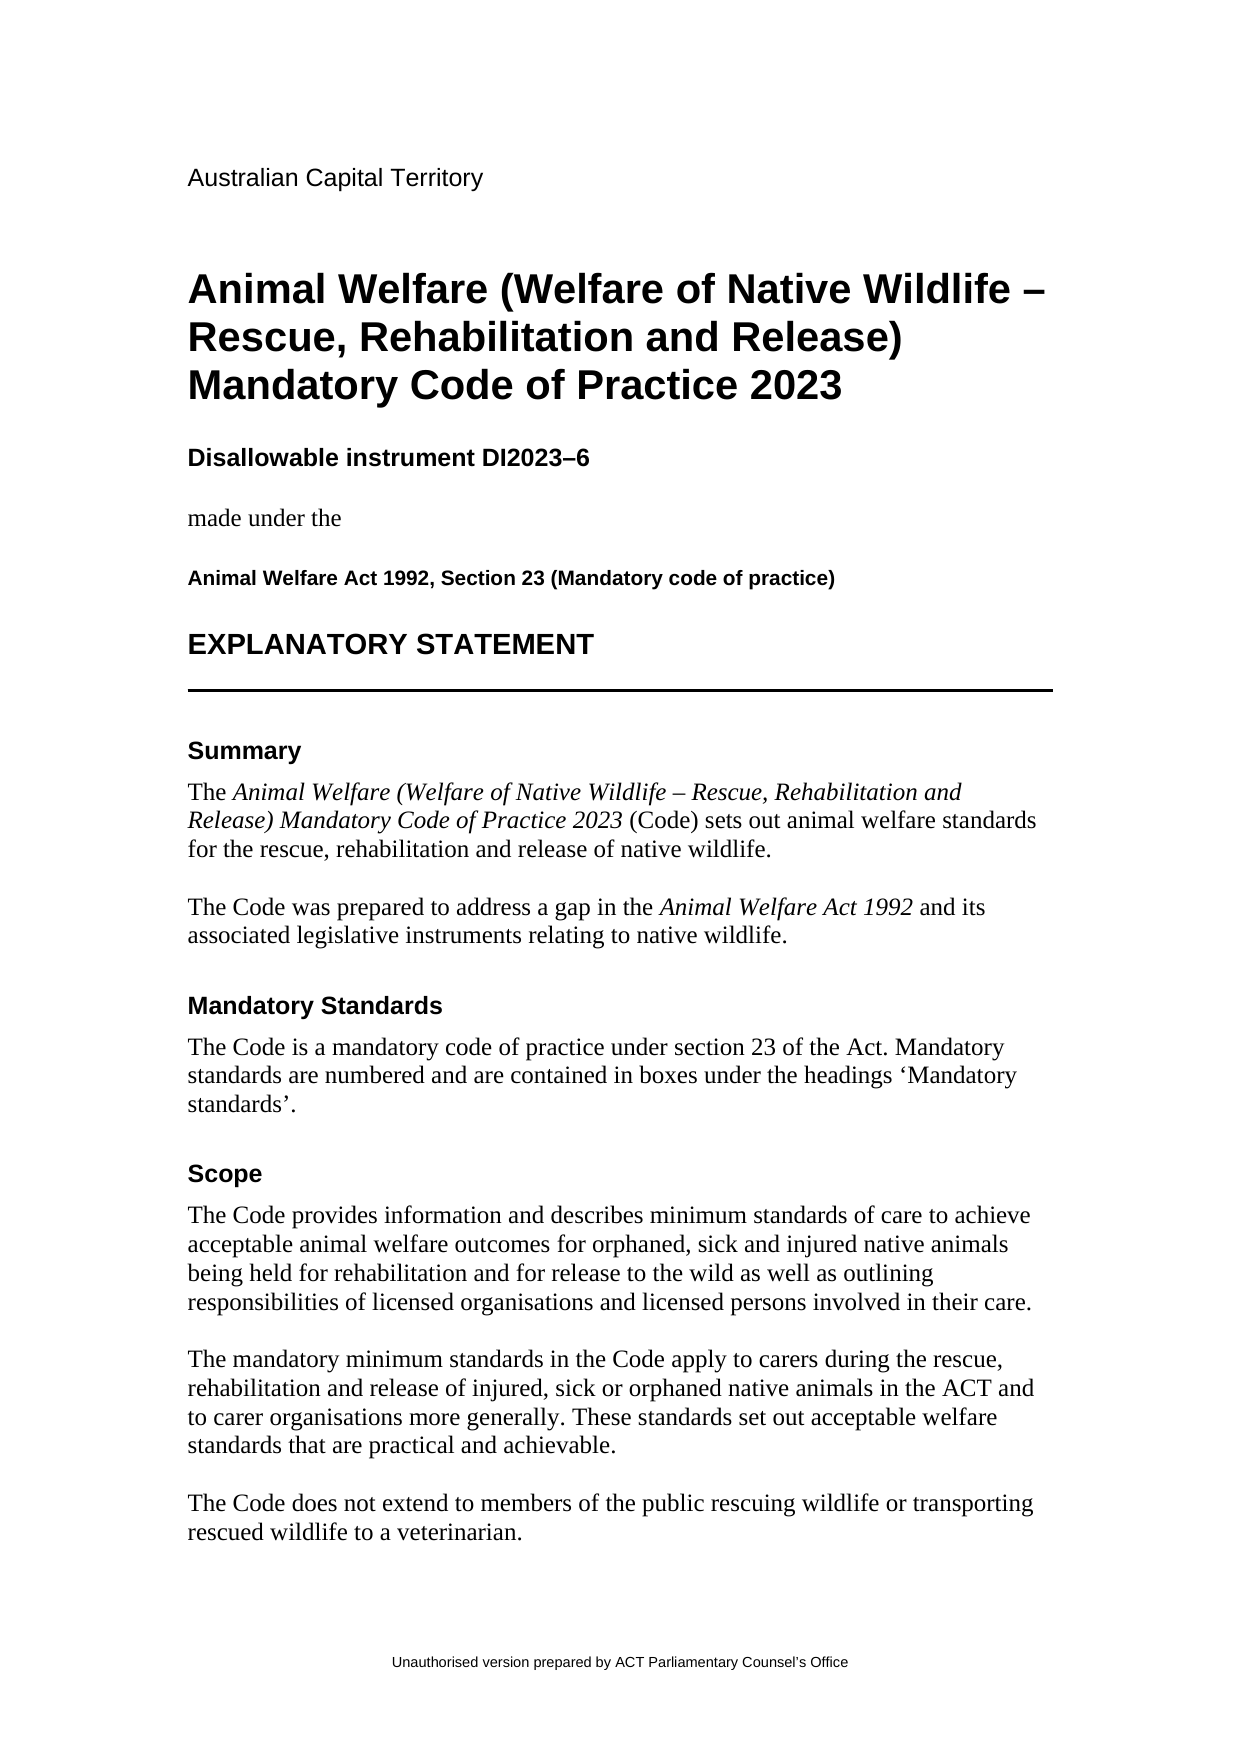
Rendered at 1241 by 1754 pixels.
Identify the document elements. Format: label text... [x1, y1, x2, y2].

text Disallowable instrument DI2023–6 [187, 443, 1053, 472]
text The Code was prepared to address a gap in the Animal Welfare Act 1992 and its associated legislative instruments relating to native wildlife. [187, 892, 1053, 949]
text Summary [187, 736, 1053, 764]
text EXPLANATORY STATEMENT [187, 627, 994, 660]
text Mandatory Standards [187, 991, 1053, 1019]
text Scope [187, 1159, 1053, 1188]
text Animal Welfare (Welfare of Native Wildlife – Rescue, Rehabilitation and Release) Mandatory Code of Practice 2023 [187, 264, 1053, 408]
text The Code is a mandatory code of practice under section 23 of the Act. Mandatory standards are numbered and are contained in boxes under the headings ‘Mandatory standards’. [187, 1032, 1053, 1118]
text The mandatory minimum standards in the Code apply to carers during the rescue, rehabilitation and release of injured, sick or orphaned native animals in the ACT and to carer organisations more generally. These standards set out acceptable welfare standards that are practical and achievable. [187, 1344, 1053, 1459]
text The Animal Welfare (Welfare of Native Wildlife – Rescue, Rehabilitation and Release) Mandatory Code of Practice 2023 (Code) sets out animal welfare standards for the rescue, rehabilitation and release of native wildlife. [187, 777, 1053, 863]
text Australian Capital Territory [187, 162, 1053, 191]
text Animal Welfare Act 1992, Section 23 (Mandatory code of practice) [187, 565, 1053, 589]
text The Code provides information and describes minimum standards of care to achieve acceptable animal welfare outcomes for orphaned, sick and injured native animals being held for rehabilitation and for release to the wild as well as outlining responsibilities of licensed organisations and licensed persons involved in their care. [187, 1201, 1053, 1316]
text made under the [187, 503, 1053, 532]
text The Code does not extend to members of the public rescuing wildlife or transporting rescued wildlife to a veterinarian. [187, 1488, 1053, 1546]
